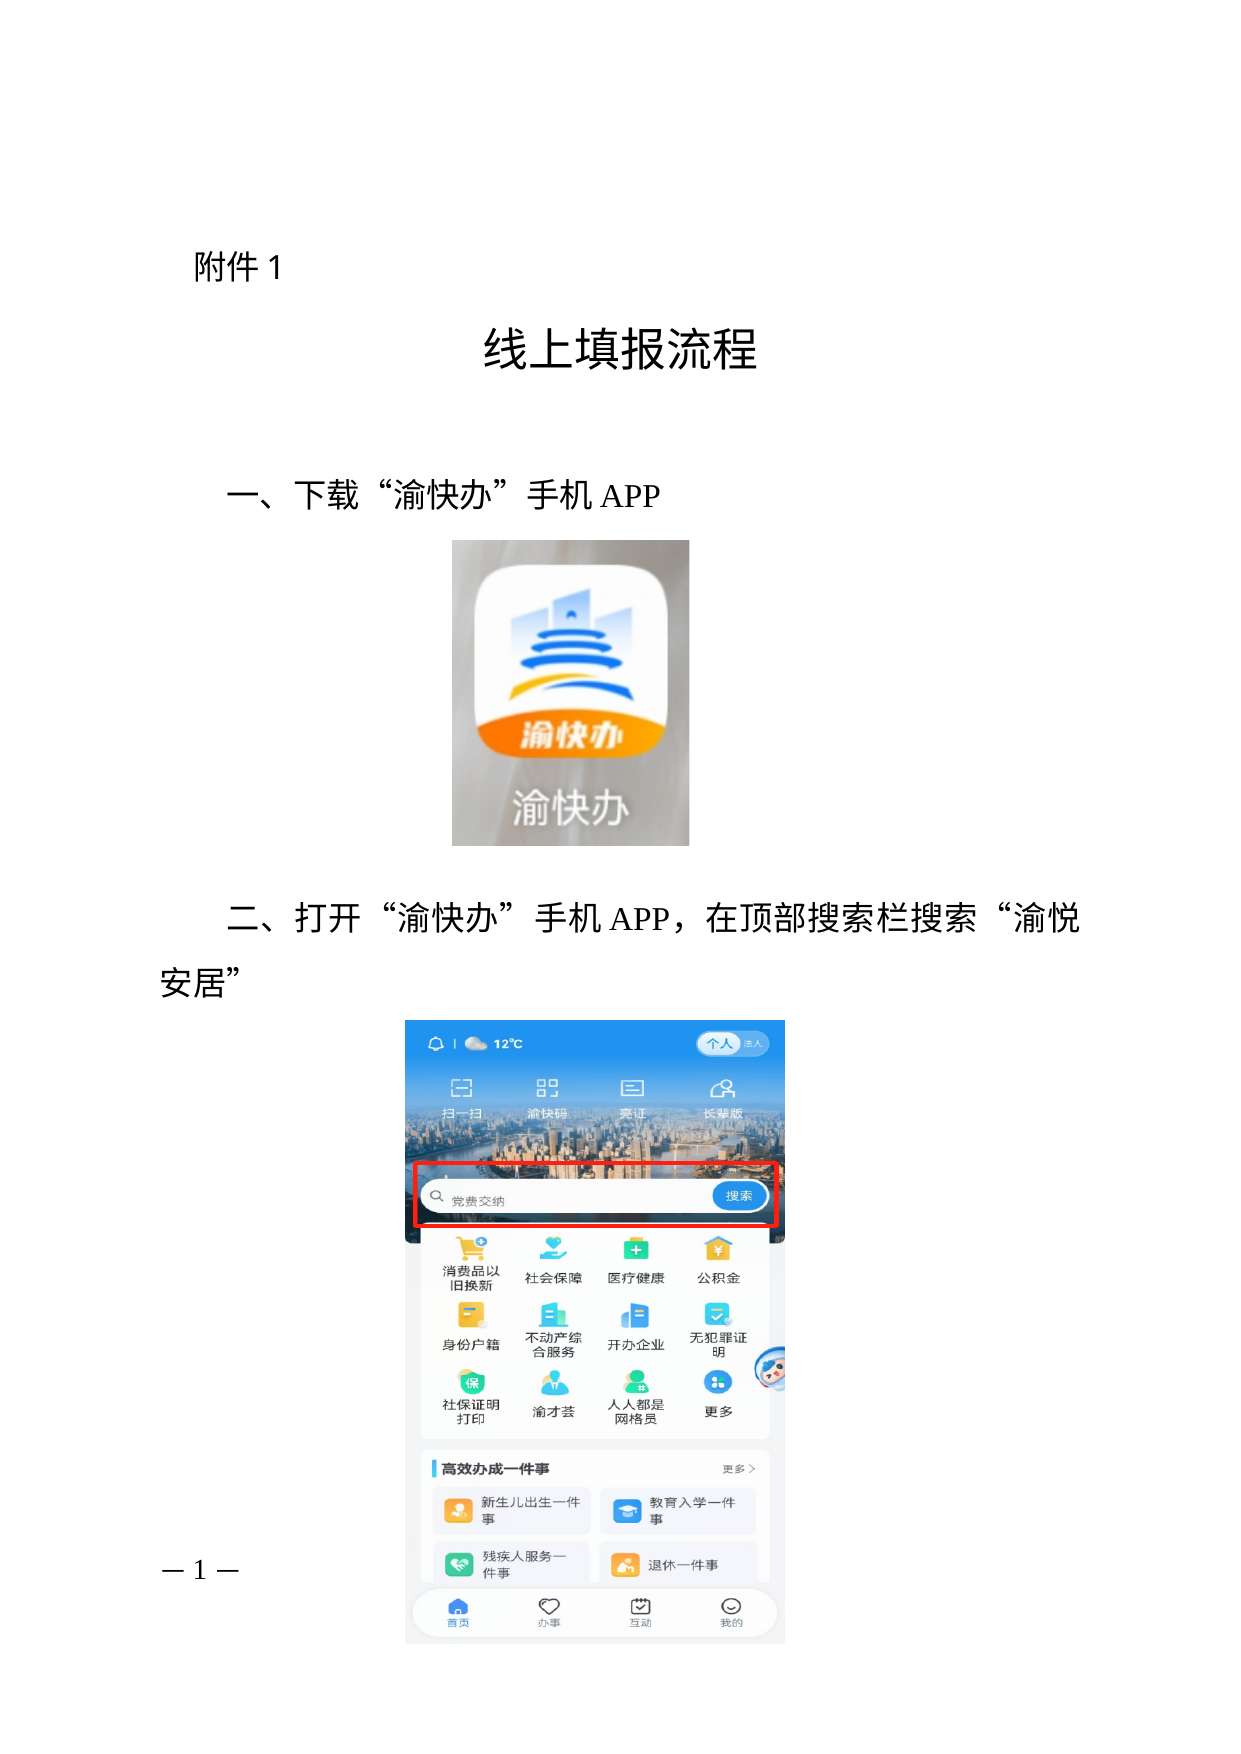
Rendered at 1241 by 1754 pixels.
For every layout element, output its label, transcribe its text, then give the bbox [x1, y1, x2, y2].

picture [452, 540, 690, 846]
list 一、下载“渝快办”手机APP [159, 460, 1081, 525]
text 附件1 [159, 233, 1081, 298]
list 二、打开“渝快办”手机APP，在顶部搜索栏搜索“渝悦安居” [159, 883, 1081, 1013]
picture [402, 1020, 787, 1647]
text 线上填报流程 [159, 298, 1081, 395]
